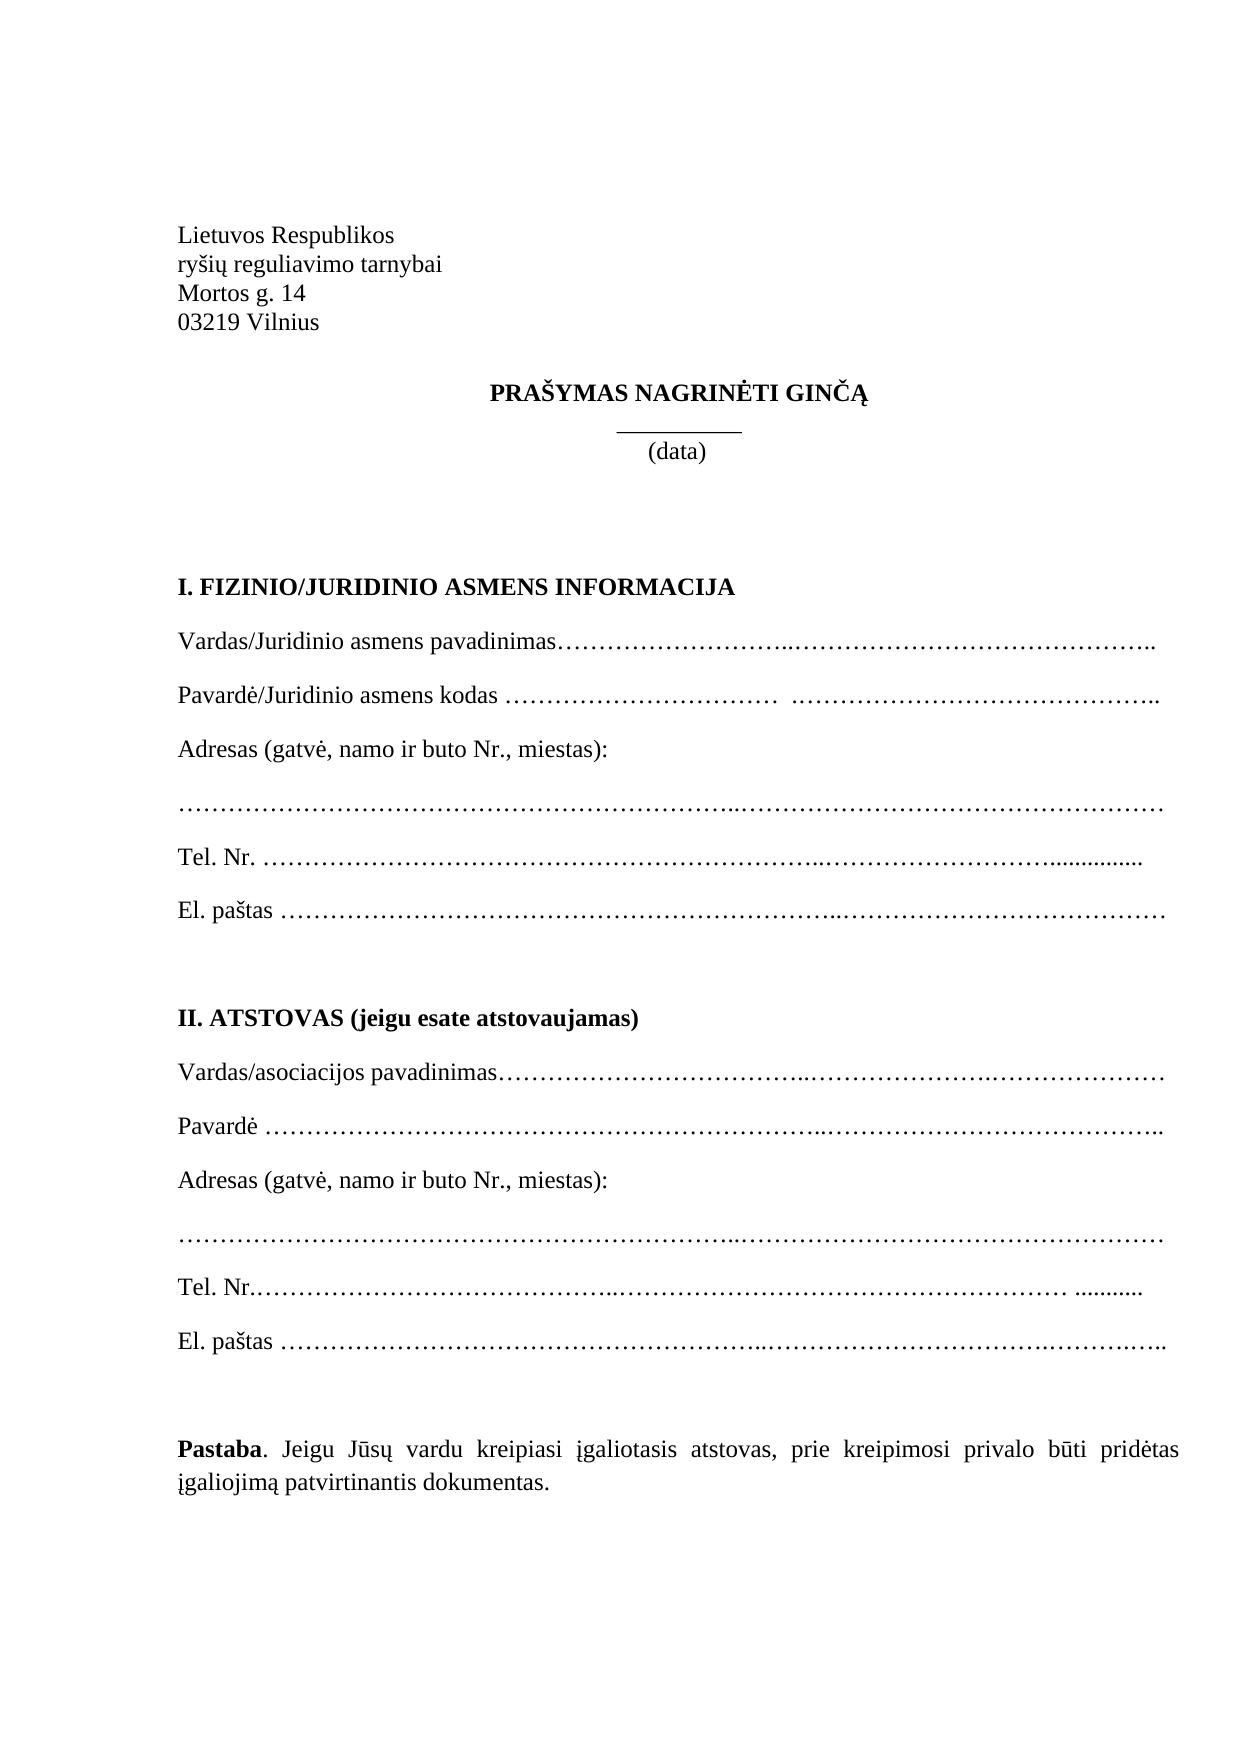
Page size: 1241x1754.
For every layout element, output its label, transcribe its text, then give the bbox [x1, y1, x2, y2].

text Vardas/asociacijos pavadinimas………………………………..………………….………………… [177, 1057, 1181, 1086]
text 03219 Vilnius [177, 307, 1181, 335]
text (data) [590, 436, 1181, 465]
text Pavardė/Juridinio asmens kodas …………………………… .…………………………………….. [177, 680, 1181, 709]
text II. ATSTOVAS (jeigu esate atstovaujamas) [177, 1003, 1181, 1032]
text Vardas/Juridinio asmens pavadinimas………………………..…………………………………….. [177, 626, 1181, 655]
text Mortos g. 14 [177, 278, 1181, 307]
text El. paštas …………………………………………………..…………………………….……….….. [177, 1326, 1181, 1355]
text Lietuvos Respublikos [177, 220, 1181, 249]
text ryšių reguliavimo tarnybai [177, 249, 1181, 278]
text Tel. Nr.……………………………………..……………………………………………… ........... [177, 1272, 1181, 1301]
text Adresas (gatvė, namo ir buto Nr., miestas): [177, 1165, 1181, 1193]
text …………………………………………………………..…………………………………………… [177, 788, 1181, 817]
text …………………………………………………………..…………………………………………… [177, 1219, 1181, 1247]
text Pastaba. Jeigu Jūsų vardu kreipiasi įgaliotasis atstovas, prie kreipimosi privalo būti pridėtas įgaliojimą patvirtinantis dokumentas. [177, 1434, 1181, 1496]
text I. fizinio/juridinio asmens informacija [177, 572, 1181, 601]
text El. paštas …………………………………………………………..………………………………… [177, 896, 1181, 924]
subtitle PRAŠYMAS NAGRINĖTI GINČĄ [177, 378, 1181, 407]
text __________ [177, 407, 1181, 436]
text Adresas (gatvė, namo ir buto Nr., miestas): [177, 734, 1181, 763]
text Tel. Nr. …………………………………………………………..………………………............... [177, 842, 1181, 870]
text Pavardė …………………………………………………………..………………………………….. [177, 1111, 1181, 1140]
